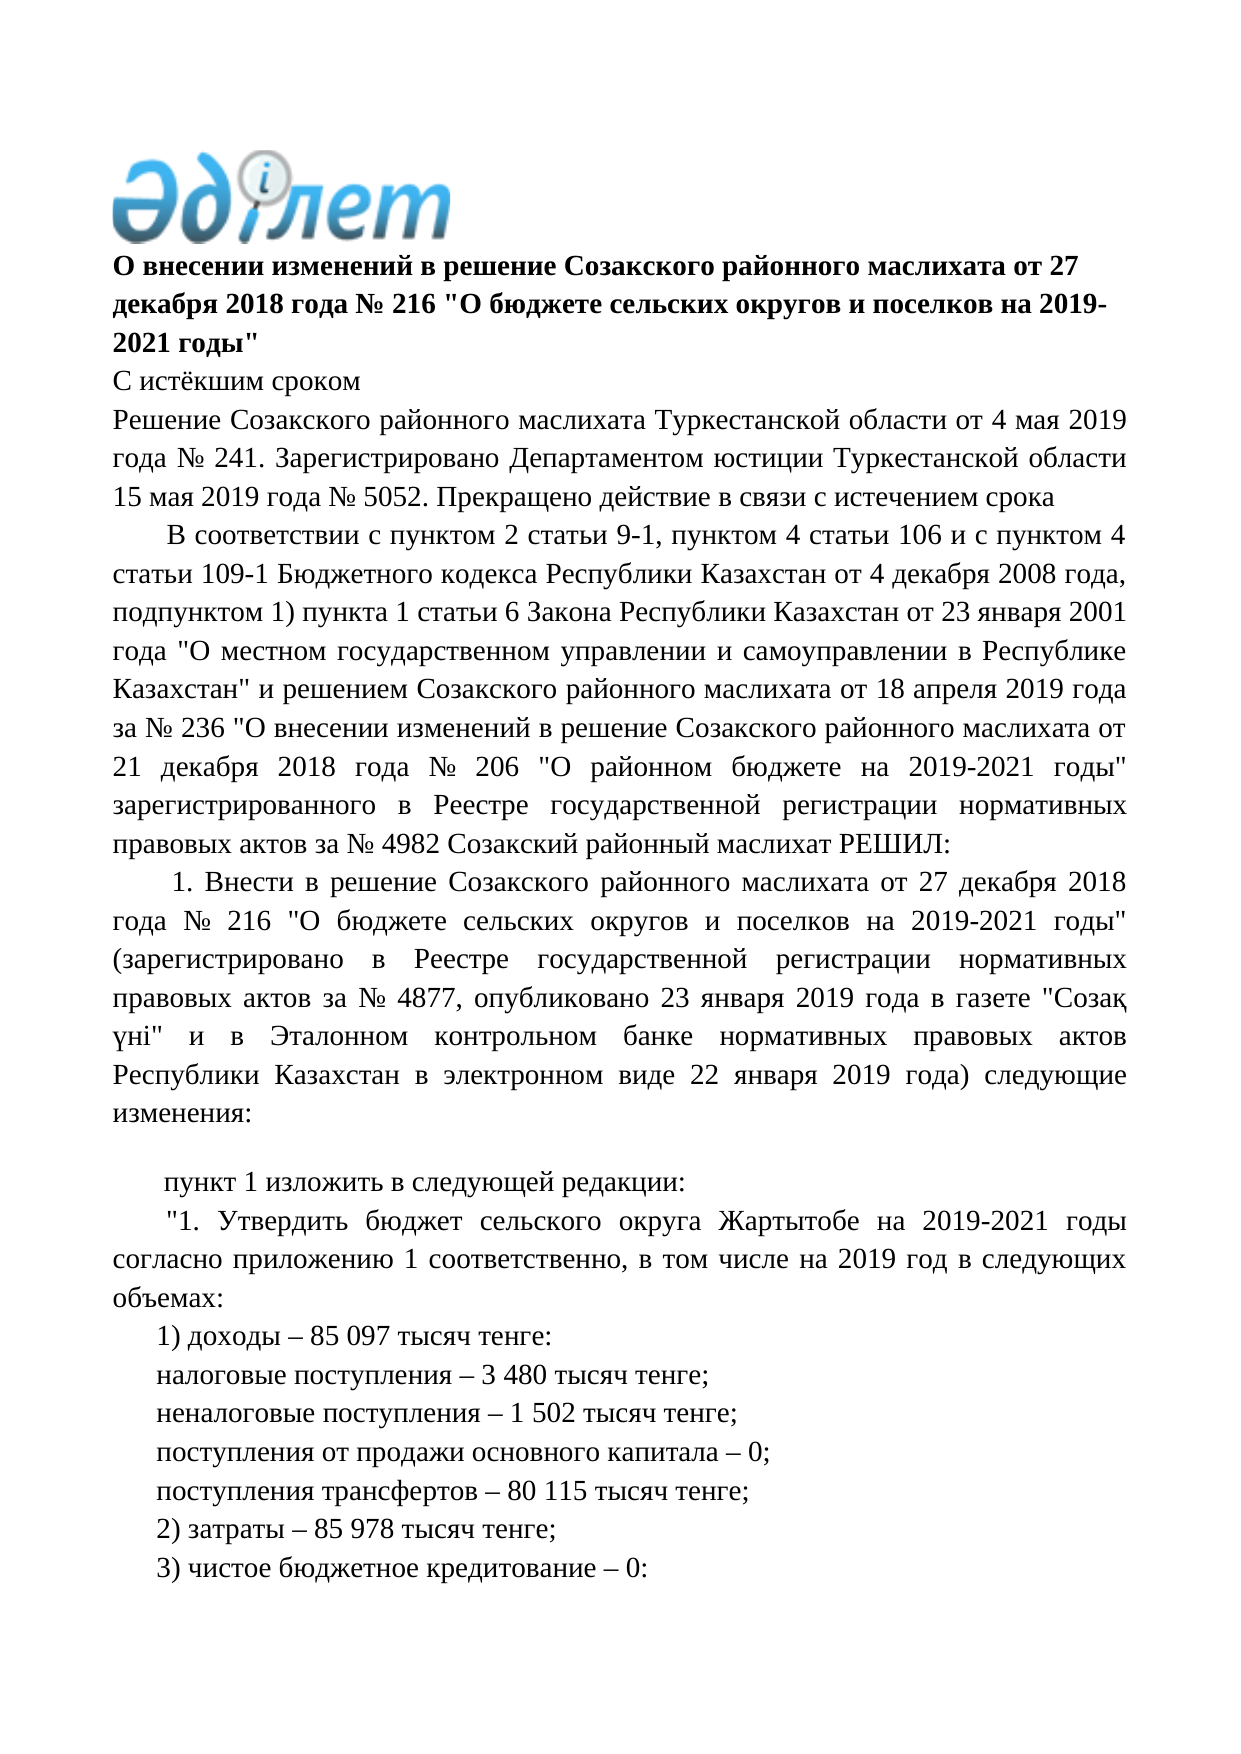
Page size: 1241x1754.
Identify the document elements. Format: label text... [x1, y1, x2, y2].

text 2) затраты – 85 978 тысяч тенге; [112, 1511, 1128, 1545]
picture [112, 150, 451, 244]
text неналоговые поступления – 1 502 тысяч тенге; [112, 1396, 1128, 1429]
text 1) доходы – 85 097 тысяч тенге: [112, 1318, 1128, 1352]
text 1. Внести в решение Созакского районного маслихата от 27 декабря 2018 года № 216 "О бюджете сельских округов и поселков на 2019-2021 годы" (зарегистрировано в Реестре государственной регистрации нормативных правовых актов за № 4877, опубликовано 23 января 2019 года в газете "Созақ үні" и в Эталонном контрольном банке нормативных правовых актов Республики Казахстан в электронном виде 22 января 2019 года) следующие изменения: [112, 864, 1128, 1129]
text В соответствии с пунктом 2 статьи 9-1, пунктом 4 статьи 106 и с пунктом 4 статьи 109-1 Бюджетного кодекса Республики Казахстан от 4 декабря 2008 года, подпунктом 1) пункта 1 статьи 6 Закона Республики Казахстан от 23 января 2001 года "О местном государственном управлении и самоуправлении в Республике Казахстан" и решением Созакского районного маслихата от 18 апреля 2019 года за № 236 "О внесении изменений в решение Созакского районного маслихата от 21 декабря 2018 года № 206 "О районном бюджете на 2019-2021 годы" зарегистрированного в Реестре государственной регистрации нормативных правовых актов за № 4982 Созакский районный маслихат РЕШИЛ: [112, 517, 1128, 859]
text поступления от продажи основного капитала – 0; [112, 1434, 1128, 1468]
text "1. Утвердить бюджет сельского округа Жартытобе на 2019-2021 годы согласно приложению 1 соответственно, в том числе на 2019 год в следующих объемах: [112, 1203, 1128, 1313]
text налоговые поступления – 3 480 тысяч тенге; [112, 1357, 1128, 1391]
text С истёкшим сроком [112, 363, 1128, 397]
text поступления трансфертов – 80 115 тысяч тенге; [112, 1473, 1128, 1506]
text Решение Созакского районного маслихата Туркестанской области от 4 мая 2019 года № 241. Зарегистрировано Департаментом юстиции Туркестанской области 15 мая 2019 года № 5052. Прекращено действие в связи с истечением срока [112, 402, 1128, 512]
text 3) чистое бюджетное кредитование – 0: [112, 1550, 1128, 1583]
text пункт 1 изложить в следующей редакции: [112, 1164, 1128, 1198]
text О внесении изменений в решение Созакского районного маслихата от 27 декабря 2018 года № 216 "О бюджете сельских округов и поселков на 2019-2021 годы" [112, 248, 1128, 358]
